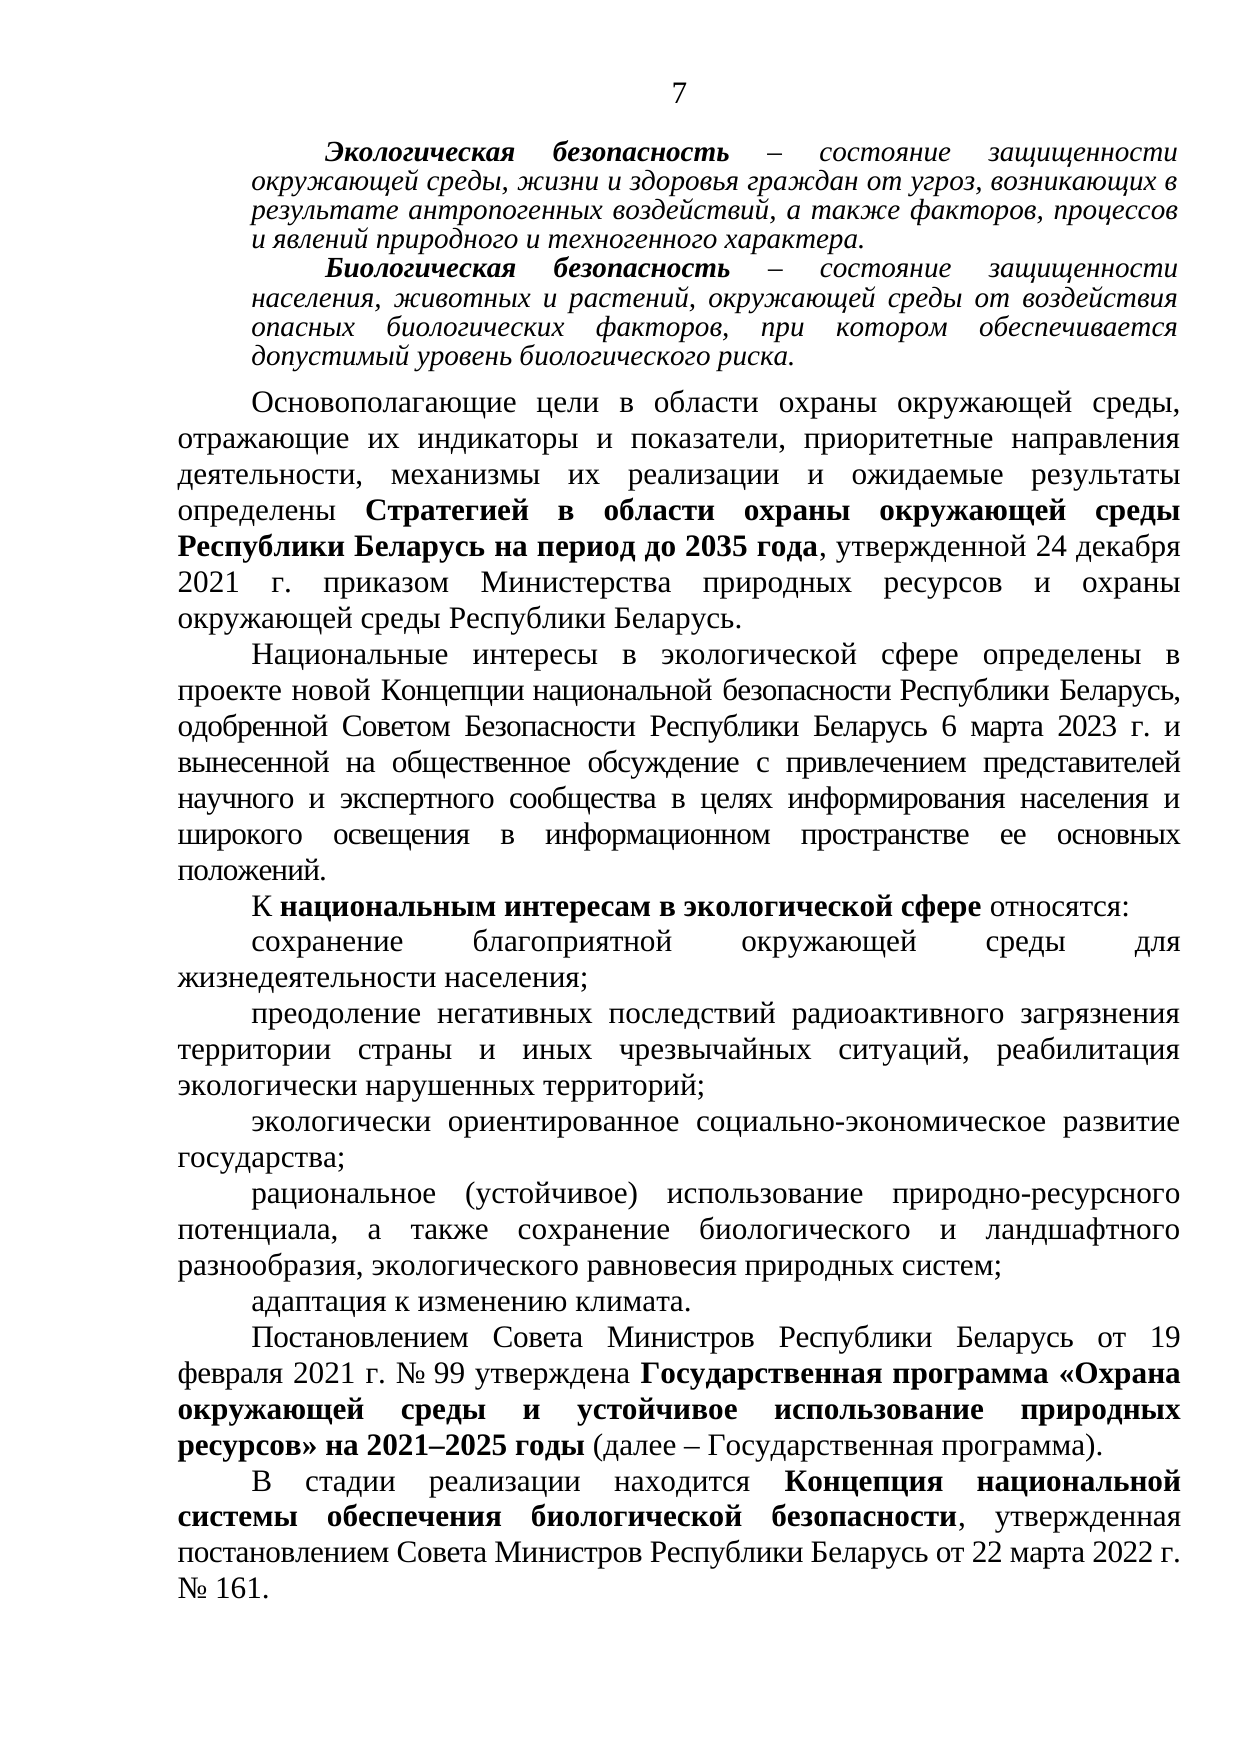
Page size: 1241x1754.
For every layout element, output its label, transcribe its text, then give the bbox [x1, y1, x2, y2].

text Биологическая безопасность – состояние защищенности населения, животных и растений, окружающей среды от воздействия опасных биологических факторов, при котором обеспечивается допустимый уровень биологического риска. [251, 254, 1181, 371]
list преодоление негативных последствий радиоактивного загрязнения территории страны и иных чрезвычайных ситуаций, реабилитация экологически нарушенных территорий; [177, 994, 1181, 1102]
text Национальные интересы в экологической сфере определены в проекте новой Концепции национальной безопасности Республики Беларусь, одобренной Советом Безопасности Республики Беларусь 6 марта 2023 г. и вынесенной на общественное обсуждение с привлечением представителей научного и экспертного сообщества в целях информирования населения и широкого освещения в информационном пространстве ее основных положений. [177, 635, 1181, 887]
list адаптация к изменению климата. [177, 1282, 1181, 1318]
list рациональное (устойчивое) использование природно-ресурсного потенциала, а также сохранение биологического и ландшафтного разнообразия, экологического равновесия природных систем; [177, 1174, 1181, 1282]
text Экологическая безопасность – состояние защищенности окружающей среды, жизни и здоровья граждан от угроз, возникающих в результате антропогенных воздействий, а также факторов, процессов и явлений природного и техногенного характера. [251, 138, 1181, 254]
text В стадии реализации находится Концепция национальной системы обеспечения биологической безопасности, утвержденная постановлением Совета Министров Республики Беларусь от 22 марта 2022 г. № 161. [177, 1462, 1181, 1606]
list сохранение благоприятной окружающей среды для жизнедеятельности населения; [177, 923, 1181, 994]
text Основополагающие цели в области охраны окружающей среды, отражающие их индикаторы и показатели, приоритетные направления деятельности, механизмы их реализации и ожидаемые результаты определены Стратегией в области охраны окружающей среды Республики Беларусь на период до 2035 года, утвержденной 24 декабря 2021 г. приказом Министерства природных ресурсов и охраны окружающей среды Республики Беларусь. [177, 384, 1181, 635]
text Постановлением Совета Министров Республики Беларусь от 19 февраля 2021 г. № 99 утверждена Государственная программа «Охрана окружающей среды и устойчивое использование природных ресурсов» на 2021–2025 годы (далее – Государственная программа). [177, 1318, 1181, 1462]
text К национальным интересам в экологической сфере относятся: [177, 887, 1181, 923]
list экологически ориентированное социально-экономическое развитие государства; [177, 1102, 1181, 1174]
